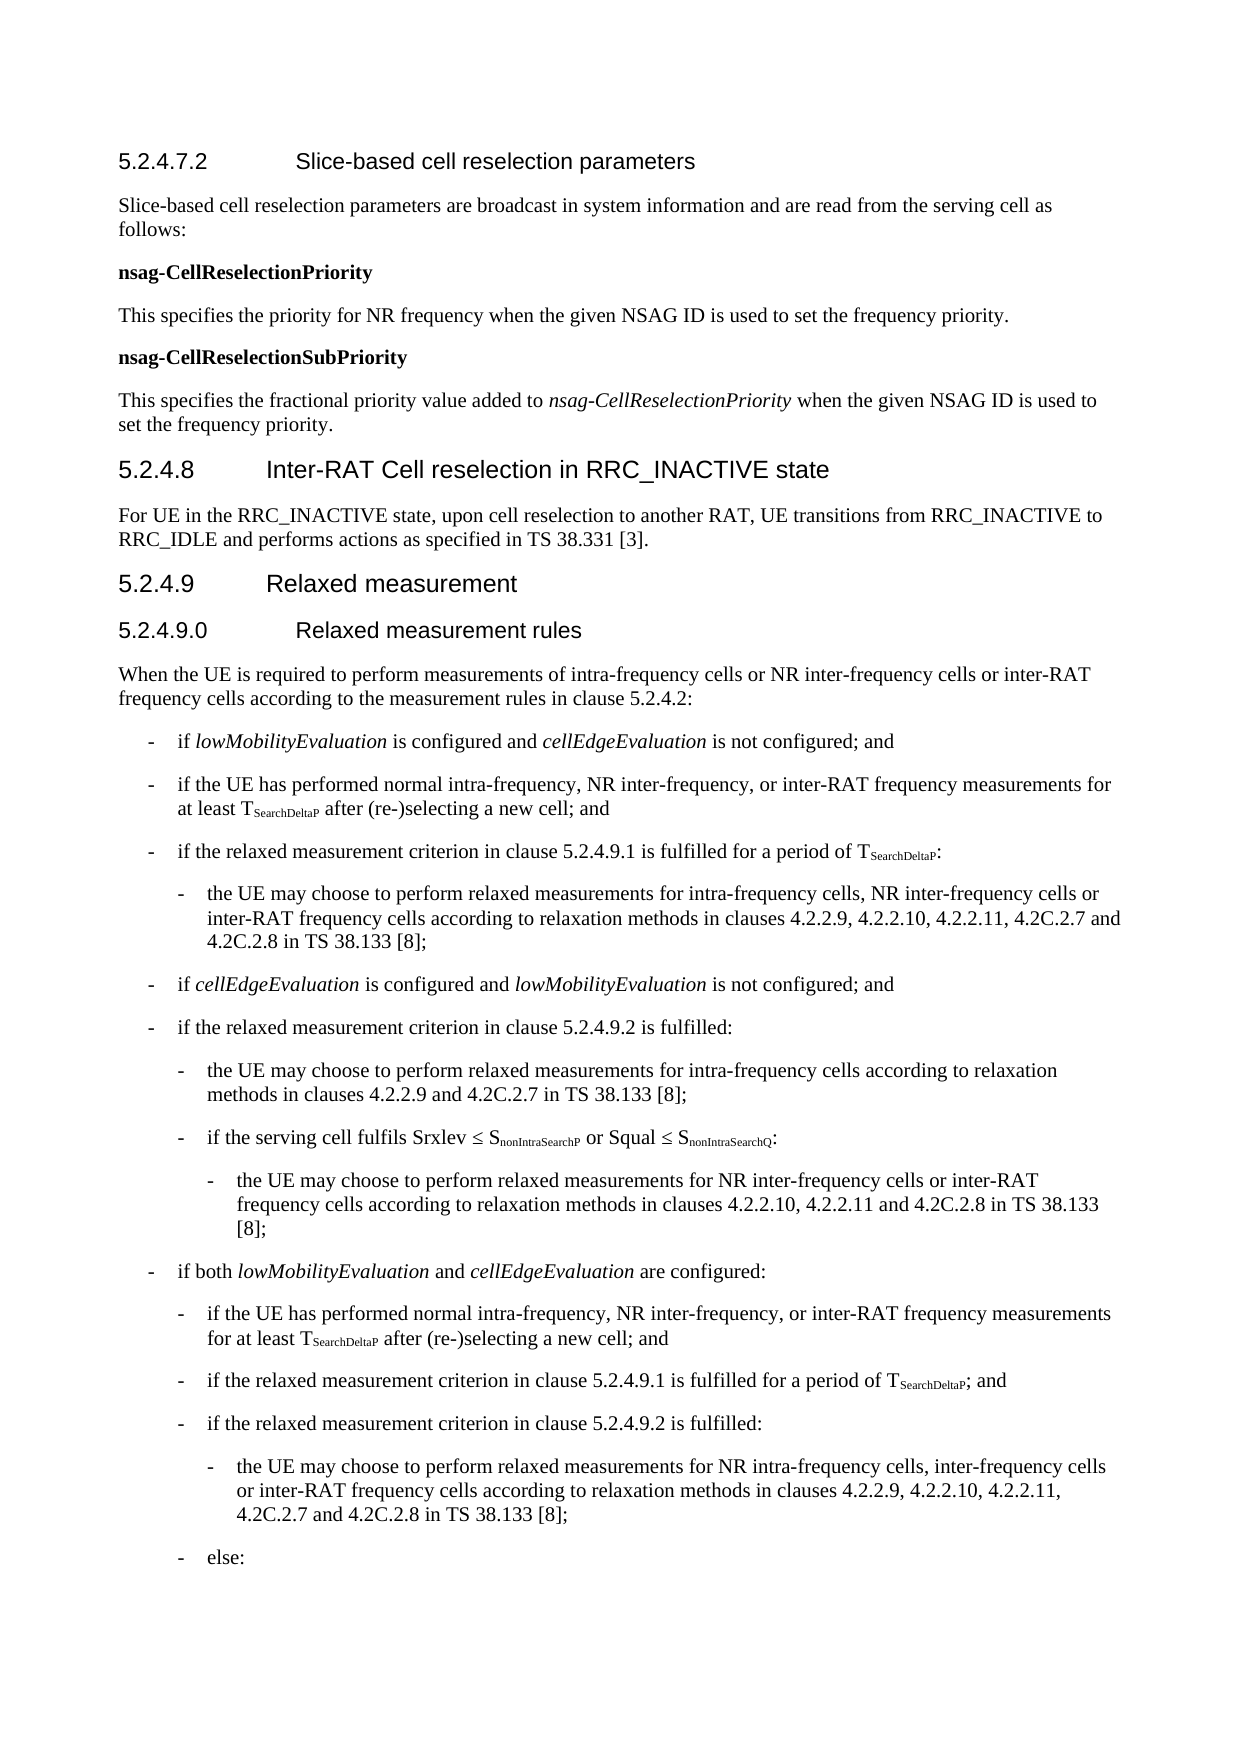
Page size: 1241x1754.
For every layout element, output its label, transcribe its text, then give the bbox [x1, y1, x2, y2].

text For UE in the RRC_INACTIVE state, upon cell reselection to another RAT, UE transitions from RRC_INACTIVE to RRC_IDLE and performs actions as specified in TS 38.331 [3]. [118, 502, 1122, 551]
text - if the relaxed measurement criterion in clause 5.2.4.9.2 is fulfilled: [148, 1015, 1122, 1039]
text When the UE is required to perform measurements of intra-frequency cells or NR inter-frequency cells or inter-RAT frequency cells according to the measurement rules in clause 5.2.4.2: [118, 662, 1122, 710]
text - if lowMobilityEvaluation is configured and cellEdgeEvaluation is not configured; and [148, 729, 1122, 753]
text - the UE may choose to perform relaxed measurements for intra-frequency cells, NR inter-frequency cells or inter-RAT frequency cells according to relaxation methods in clauses 4.2.2.9, 4.2.2.10, 4.2.2.11, 4.2C.2.7 and 4.2C.2.8 in TS 38.133 [8]; [177, 881, 1122, 953]
text - if the UE has performed normal intra-frequency, NR inter-frequency, or inter-RAT frequency measurements for at least TSearchDeltaP after (re-)selecting a new cell; and [177, 1301, 1122, 1349]
text - the UE may choose to perform relaxed measurements for NR inter-frequency cells or inter-RAT frequency cells according to relaxation methods in clauses 4.2.2.10, 4.2.2.11 and 4.2C.2.8 in TS 38.133 [8]; [207, 1168, 1122, 1240]
text nsag-CellReselectionSubPriority [118, 345, 1122, 369]
text - if the UE has performed normal intra-frequency, NR inter-frequency, or inter-RAT frequency measurements for at least TSearchDeltaP after (re-)selecting a new cell; and [148, 772, 1122, 820]
text 5.2.4.9.0 Relaxed measurement rules [118, 617, 1122, 643]
text - if the relaxed measurement criterion in clause 5.2.4.9.1 is fulfilled for a period of TSearchDeltaP: [148, 838, 1122, 863]
text - the UE may choose to perform relaxed measurements for intra-frequency cells according to relaxation methods in clauses 4.2.2.9 and 4.2C.2.7 in TS 38.133 [8]; [177, 1058, 1122, 1106]
text Slice-based cell reselection parameters are broadcast in system information and are read from the serving cell as follows: [118, 193, 1122, 241]
text - else: [177, 1545, 1122, 1569]
text 5.2.4.8 Inter-RAT Cell reselection in RRC_INACTIVE state [118, 455, 1122, 484]
text - if the relaxed measurement criterion in clause 5.2.4.9.1 is fulfilled for a period of TSearchDeltaP; and [177, 1368, 1122, 1392]
text nsag-CellReselectionPriority [118, 260, 1122, 284]
text 5.2.4.7.2 Slice-based cell reselection parameters [118, 148, 1122, 174]
text - if the relaxed measurement criterion in clause 5.2.4.9.2 is fulfilled: [177, 1411, 1122, 1435]
text 5.2.4.9 Relaxed measurement [118, 569, 1122, 598]
text - if both lowMobilityEvaluation and cellEdgeEvaluation are configured: [148, 1258, 1122, 1283]
text This specifies the fractional priority value added to nsag-CellReselectionPriority when the given NSAG ID is used to set the frequency priority. [118, 388, 1122, 436]
text This specifies the priority for NR frequency when the given NSAG ID is used to set the frequency priority. [118, 302, 1122, 327]
text - if the serving cell fulfils Srxlev ≤ SnonIntraSearchP or Squal ≤ SnonIntraSearchQ: [177, 1125, 1122, 1149]
text - the UE may choose to perform relaxed measurements for NR intra-frequency cells, inter-frequency cells or inter-RAT frequency cells according to relaxation methods in clauses 4.2.2.9, 4.2.2.10, 4.2.2.11, 4.2C.2.7 and 4.2C.2.8 in TS 38.133 [8]; [207, 1454, 1122, 1526]
text - if cellEdgeEvaluation is configured and lowMobilityEvaluation is not configured; and [148, 972, 1122, 996]
